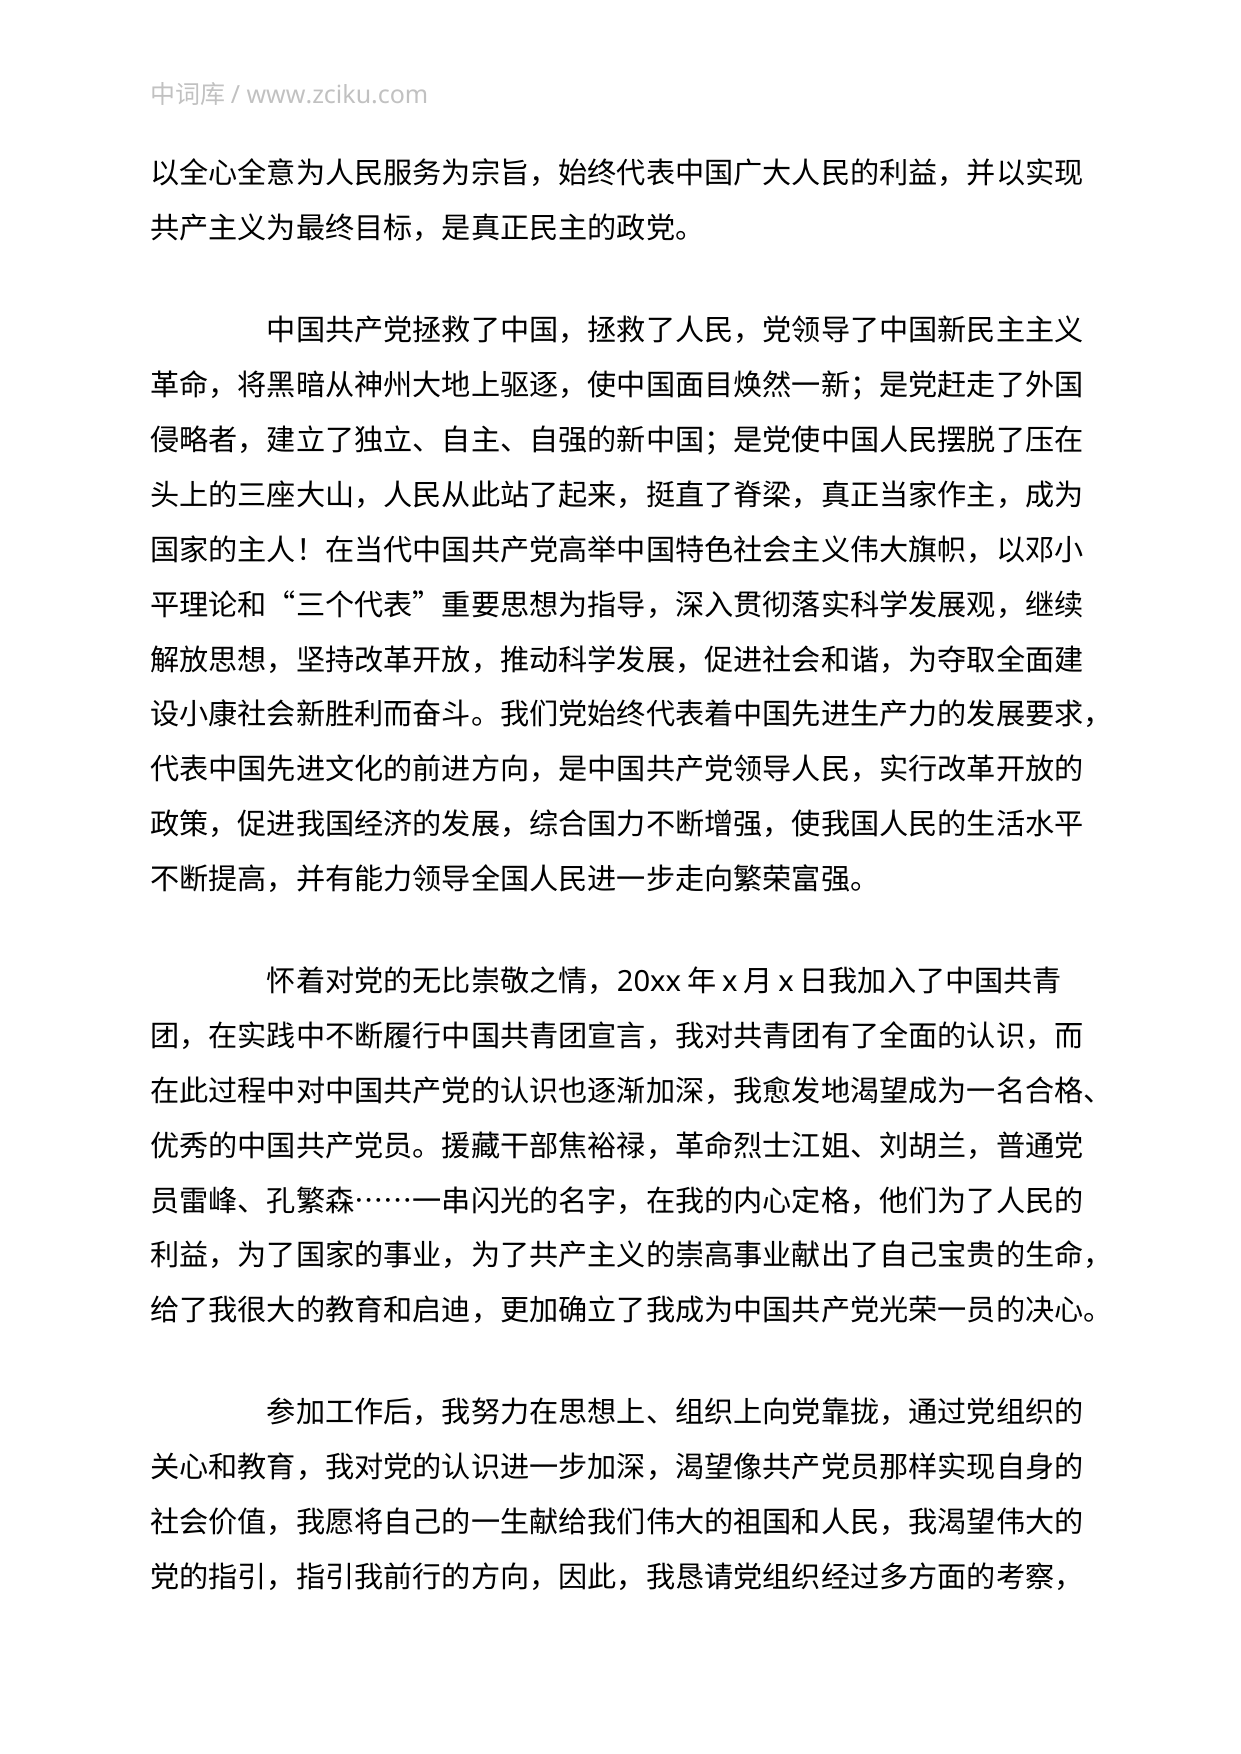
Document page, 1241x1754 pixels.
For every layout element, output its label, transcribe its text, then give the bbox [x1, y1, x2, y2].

text 怀着对党的无比崇敬之情，20xx年x月x日我加入了中国共青团，在实践中不断履行中国共青团宣言，我对共青团有了全面的认识，而在此过程中对中国共产党的认识也逐渐加深，我愈发地渴望成为一名合格、优秀的中国共产党员。援藏干部焦裕禄，革命烈士江姐、刘胡兰，普通党员雷峰、孔繁森……一串闪光的名字，在我的内心定格，他们为了人民的利益，为了国家的事业，为了共产主义的崇高事业献出了自己宝贵的生命，给了我很大的教育和启迪，更加确立了我成为中国共产党光荣一员的决心。 [150, 957, 1090, 1329]
text 中国共产党拯救了中国，拯救了人民，党领导了中国新民主主义革命，将黑暗从神州大地上驱逐，使中国面目焕然一新；是党赶走了外国侵略者，建立了独立、自主、自强的新中国；是党使中国人民摆脱了压在头上的三座大山，人民从此站了起来，挺直了脊梁，真正当家作主，成为国家的主人！在当代中国共产党高举中国特色社会主义伟大旗帜，以邓小平理论和“三个代表”重要思想为指导，深入贯彻落实科学发展观，继续解放思想，坚持改革开放，推动科学发展，促进社会和谐，为夺取全面建设小康社会新胜利而奋斗。我们党始终代表着中国先进生产力的发展要求，代表中国先进文化的前进方向，是中国共产党领导人民，实行改革开放的政策，促进我国经济的发展，综合国力不断增强，使我国人民的生活水平不断提高，并有能力领导全国人民进一步走向繁荣富强。 [150, 307, 1090, 898]
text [150, 1389, 1090, 1596]
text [150, 150, 1090, 247]
